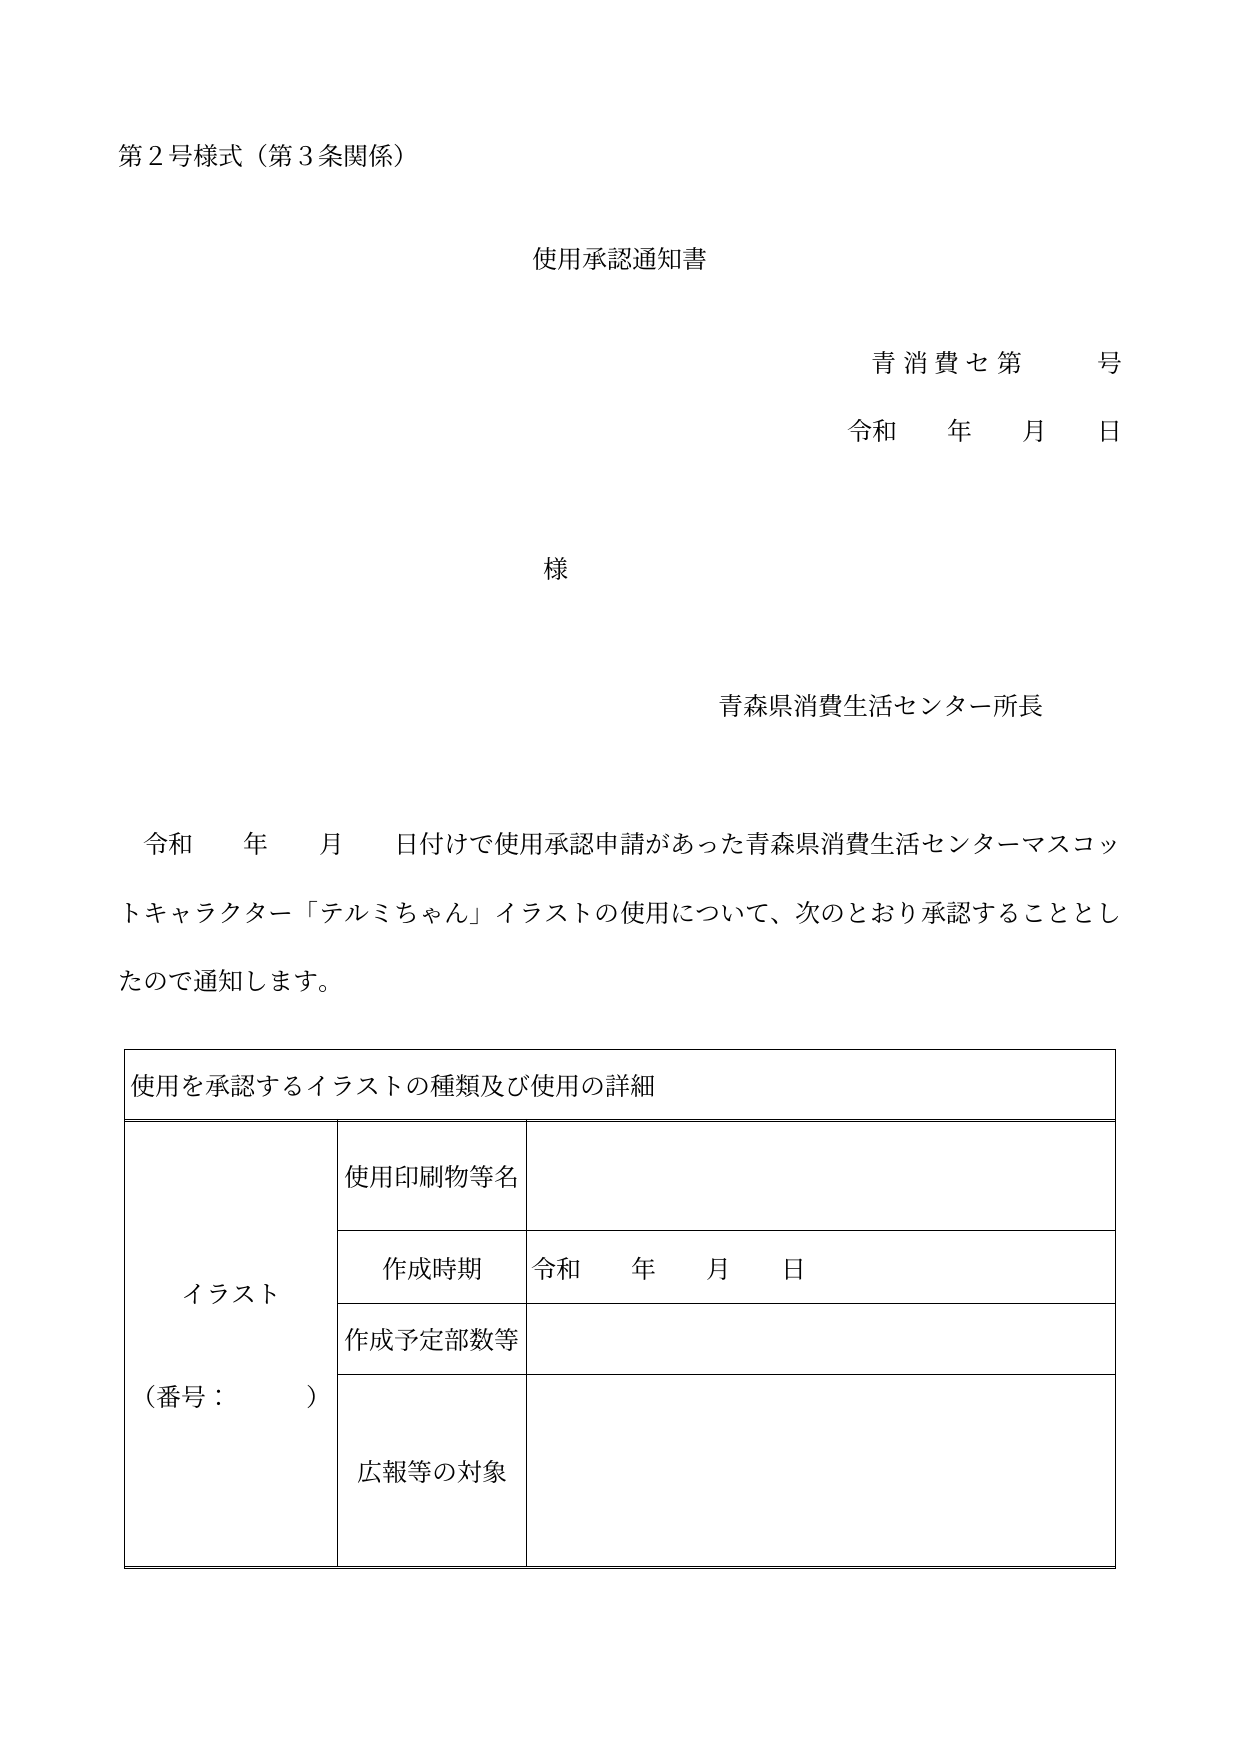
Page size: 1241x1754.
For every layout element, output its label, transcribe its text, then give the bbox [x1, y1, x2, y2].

table_cell [527, 1304, 1115, 1374]
text 第２号様式（第３条関係） [118, 121, 1122, 189]
text 令和 年 月 日 [118, 396, 1122, 464]
text 使用承認通知書 [118, 224, 1122, 293]
table_cell 作成時期 [338, 1231, 526, 1303]
table_cell 作成予定部数等 [338, 1304, 526, 1374]
text 令和 年 月 日付けで使用承認申請があった青森県消費生活センターマスコットキャラクター「テルミちゃん」イラストの使用について、次のとおり承認することとしたので通知します。 [118, 808, 1122, 1014]
text 青森県消費生活センター所長 [118, 671, 1122, 739]
table_cell [527, 1375, 1115, 1566]
text 青 消 費 セ 第 号 [118, 327, 1122, 396]
table_cell [527, 1122, 1115, 1229]
table_cell イラスト （番号： ） [125, 1122, 337, 1566]
table_header 使用を承認するイラストの種類及び使用の詳細 [125, 1050, 1115, 1119]
table_cell 令和 年 月 日 [527, 1231, 1115, 1303]
text 様 [118, 533, 1122, 602]
table_cell 使用印刷物等名 [338, 1122, 526, 1229]
table_cell 広報等の対象 [338, 1375, 526, 1566]
